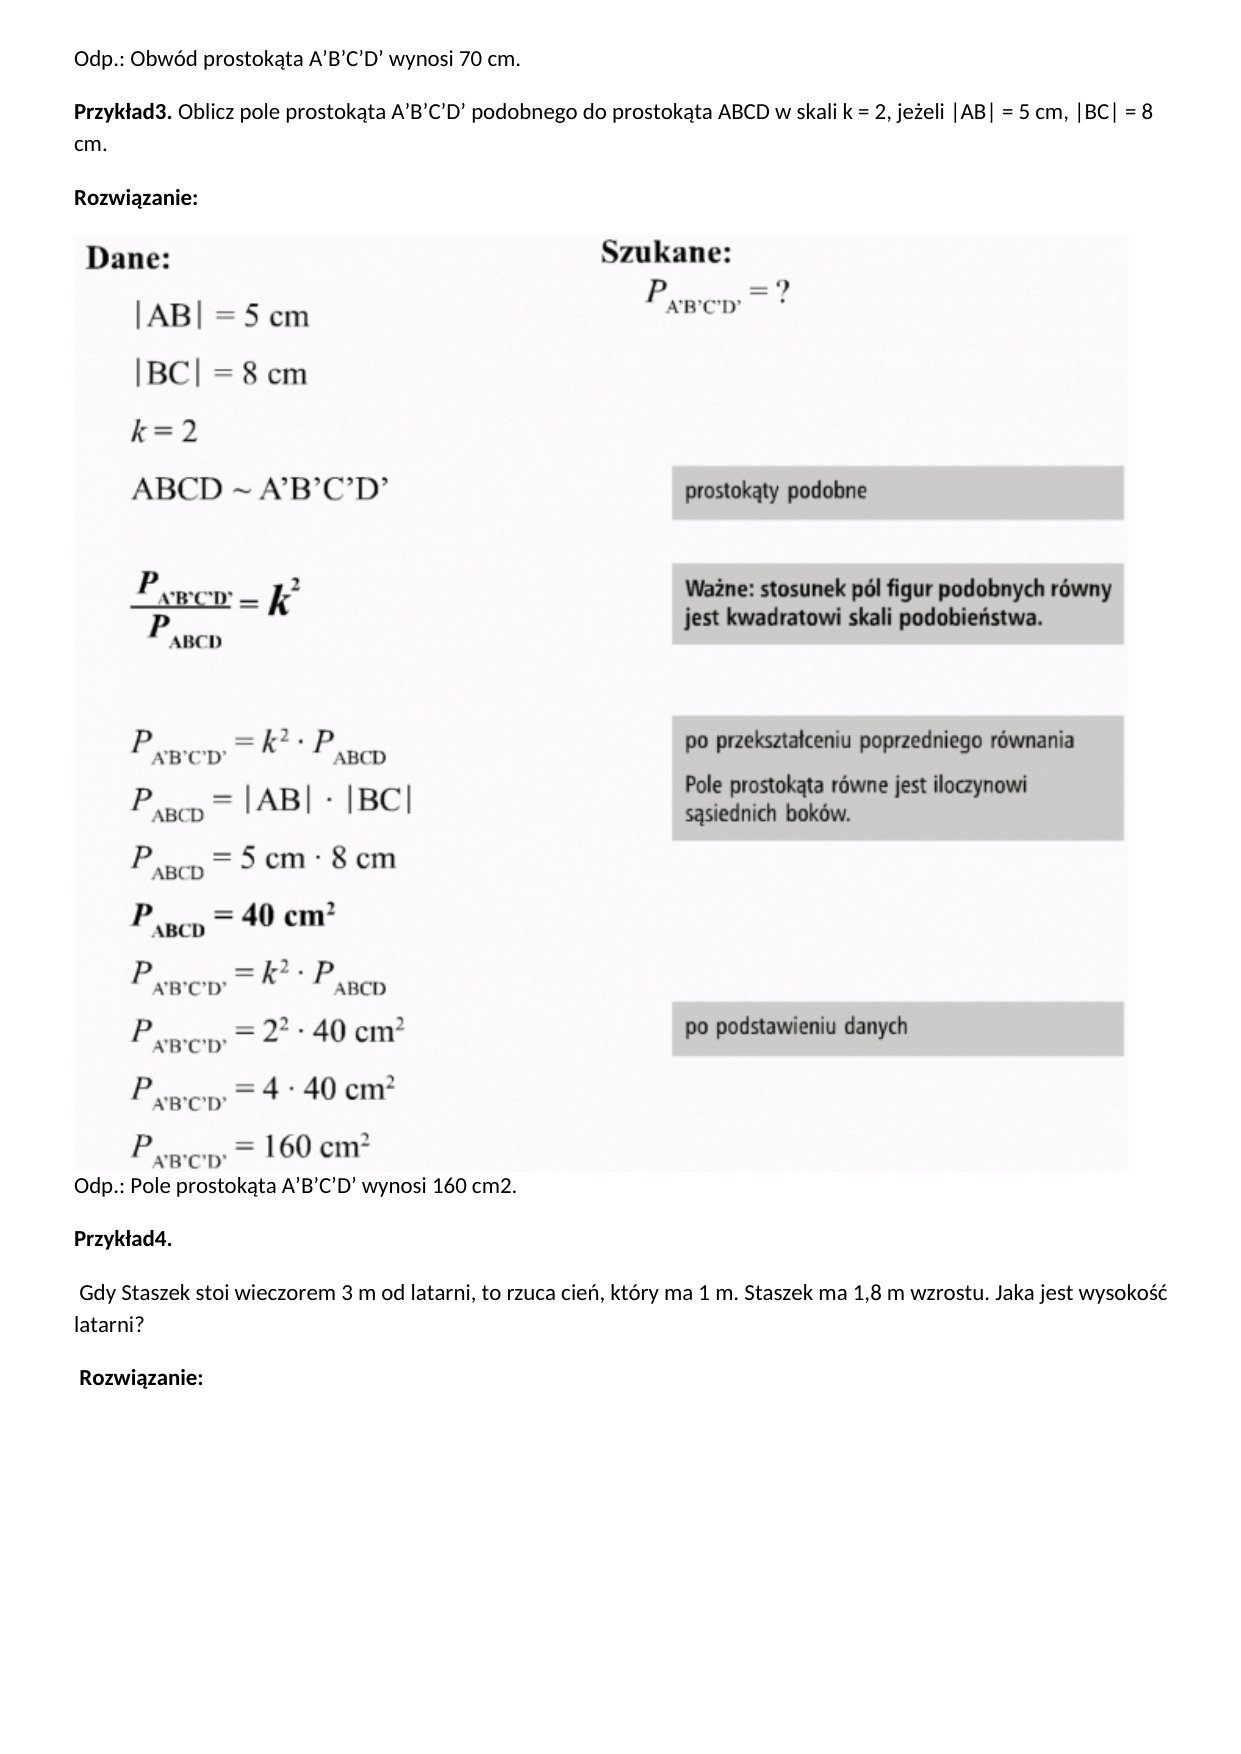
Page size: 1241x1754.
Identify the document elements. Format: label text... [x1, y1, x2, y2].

text Rozwiązanie: [74, 183, 1181, 211]
text Odp.: Obwód prostokąta A’B’C’D’ wynosi 70 cm. [74, 44, 1181, 72]
text Odp.: Pole prostokąta A’B’C’D’ wynosi 160 cm2. [74, 1172, 1181, 1199]
text Przykład3. Oblicz pole prostokąta A’B’C’D’ podobnego do prostokąta ABCD w skali k = 2, jeżeli |AB| = 5 cm, |BC| = 8 cm. [74, 97, 1181, 158]
text Rozwiązanie: [74, 1363, 1181, 1391]
text Przykład4. [74, 1224, 1181, 1253]
text Gdy Staszek stoi wieczorem 3 m od latarni, to rzuca cień, który ma 1 m. Staszek ma 1,8 m wzrostu. Jaka jest wysokość latarni? [74, 1278, 1181, 1338]
picture [73, 235, 1129, 1172]
